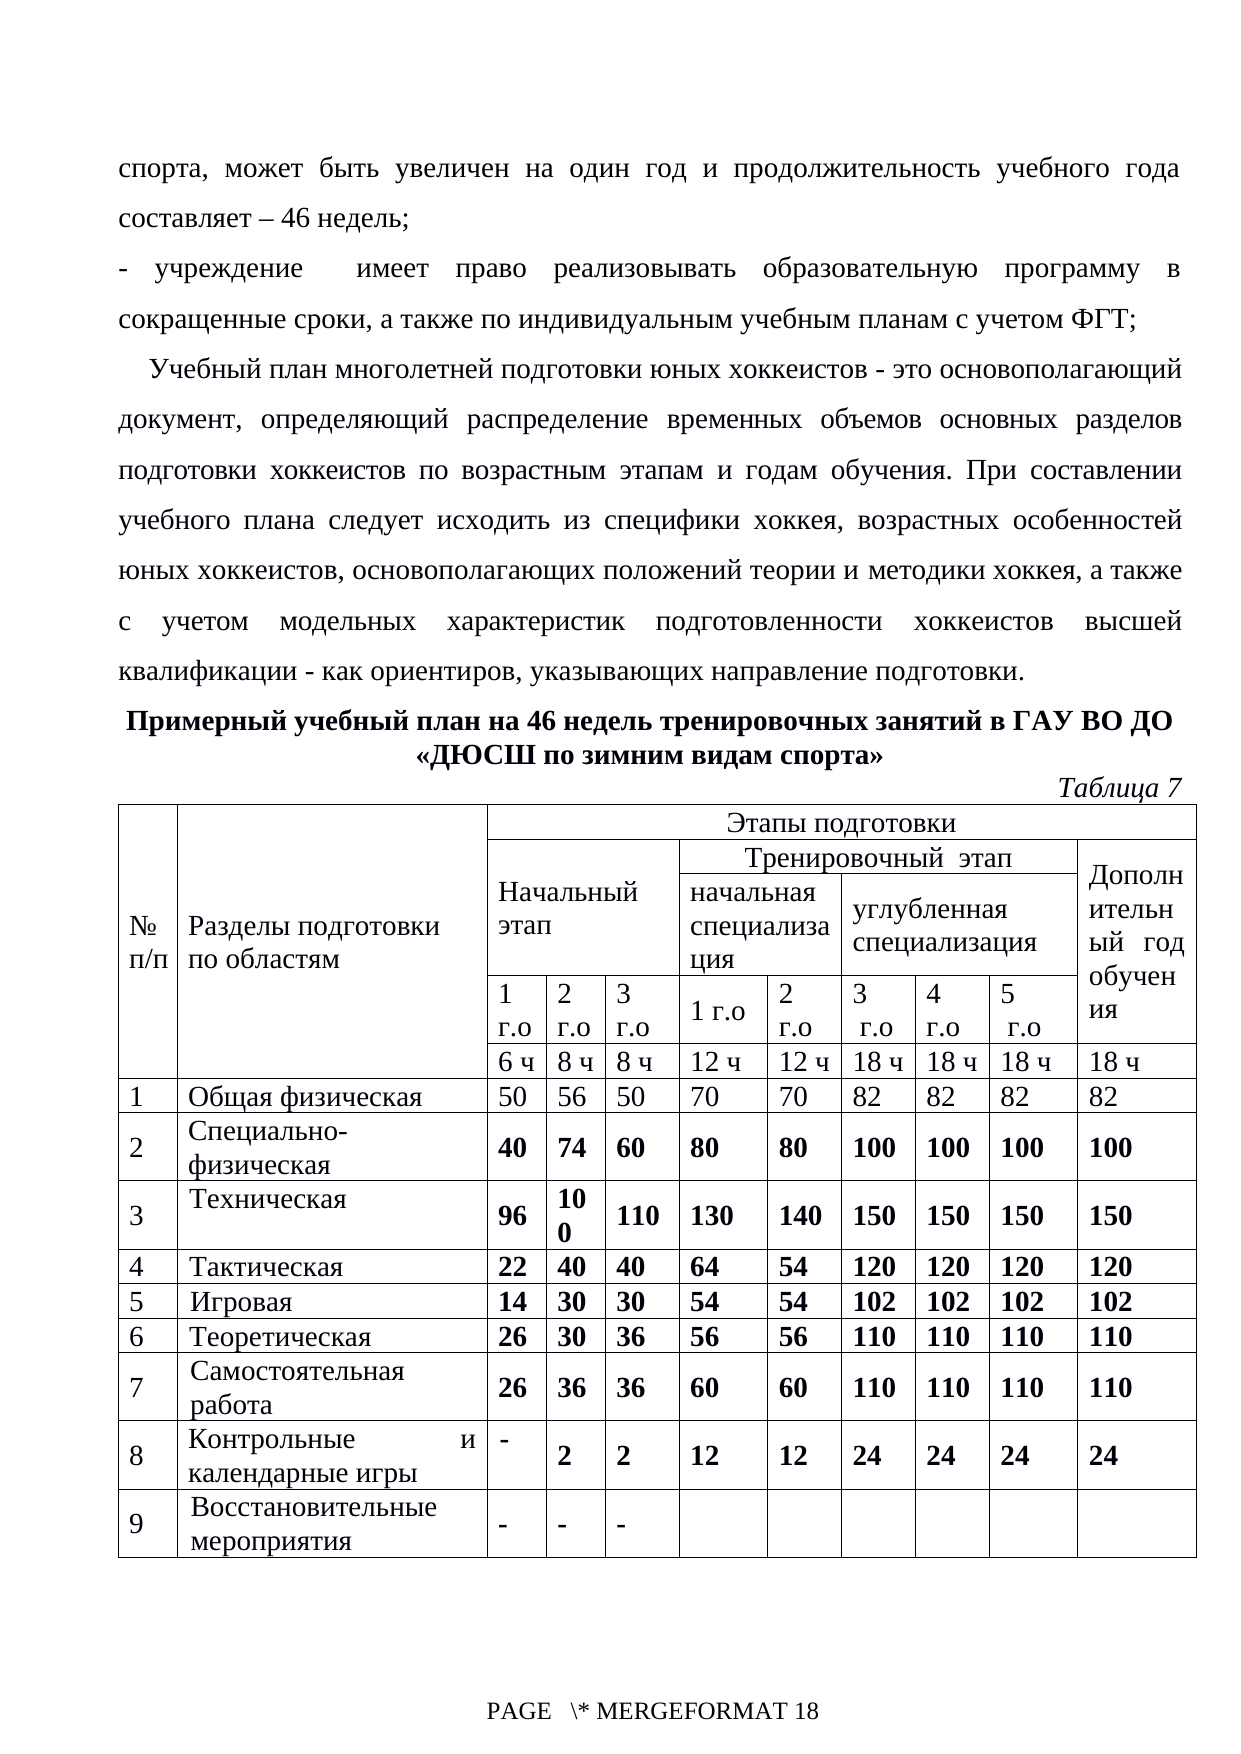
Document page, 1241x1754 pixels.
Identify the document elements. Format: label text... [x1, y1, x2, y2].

table_cell 150 [916, 1181, 989, 1248]
table_cell [1078, 1490, 1196, 1557]
table_cell [842, 1490, 915, 1557]
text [118, 150, 1181, 234]
table_cell 24 [1078, 1421, 1196, 1488]
table_cell 60 [680, 1353, 767, 1420]
table_cell 24 [916, 1421, 989, 1488]
table_cell [916, 1490, 989, 1557]
table_cell 1 г.о [680, 976, 767, 1043]
table_cell - [488, 1490, 546, 1557]
text Примерный учебный план на 46 недель тренировочных занятий в ГАУ ВО ДО «ДЮСШ по зимним видам спорта» [118, 703, 1181, 771]
text Учебный план многолетней подготовки юных хоккеистов - это основополагающий документ, определяющий распределение временных объемов основных разделов подготовки хоккеистов по возрастным этапам и годам обучения. При составлении учебного плана следует исходить из специфики хоккея, возрастных особенностей юных хоккеистов, основополагающих положений теории и методики хоккея, а также с учетом модельных характеристик подготовленности хоккеистов высшей квалификации - как ориентиров, указывающих направление подготовки. [118, 351, 1182, 687]
table_cell 96 [488, 1181, 546, 1248]
table_cell 110 [1078, 1353, 1196, 1420]
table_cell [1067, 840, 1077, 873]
table_cell 26 [488, 1353, 546, 1420]
table_cell 80 [768, 1113, 841, 1180]
text - учреждение имеет право реализовывать образовательную программу в сокращенные сроки, а также по индивидуальным учебным планам с учетом ФГТ; [118, 251, 1181, 334]
table_cell 110 [916, 1353, 989, 1420]
table_cell 110 [990, 1353, 1077, 1420]
table_cell 9 [119, 1490, 177, 1557]
table_cell 36 [606, 1353, 679, 1420]
table_cell - [547, 1490, 605, 1557]
table_cell 36 [547, 1353, 605, 1420]
table_cell Начальный этап [488, 840, 679, 975]
text Таблица 7 [118, 771, 1181, 804]
table_cell [768, 1490, 841, 1557]
table_cell 24 [990, 1421, 1077, 1488]
table_cell 2 [606, 1421, 679, 1488]
table_cell 110 [606, 1181, 679, 1248]
table_cell 150 [990, 1181, 1077, 1248]
table_cell 60 [606, 1113, 679, 1180]
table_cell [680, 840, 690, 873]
table_cell - [606, 1490, 679, 1557]
table_cell [990, 1490, 1077, 1557]
table_cell 2 [119, 1113, 177, 1180]
table_cell 100 [1078, 1113, 1196, 1180]
table_cell 8 [119, 1421, 177, 1488]
table_cell 60 [768, 1353, 841, 1420]
table_cell 12 [680, 1421, 767, 1488]
table_cell 100 [990, 1113, 1077, 1180]
table_header № п/п [119, 805, 177, 1078]
table_cell 150 [1078, 1181, 1196, 1248]
table_cell 80 [680, 1113, 767, 1180]
table_cell 110 [842, 1353, 915, 1420]
table_cell - [488, 1421, 546, 1488]
table_cell 12 [768, 1421, 841, 1488]
table_cell 2 [547, 1421, 605, 1488]
table_cell [680, 1490, 767, 1557]
table_cell 74 [547, 1113, 605, 1180]
table_cell углубленная специализация [842, 874, 1077, 975]
table_cell 7 [119, 1353, 177, 1420]
table_cell 3 [119, 1181, 177, 1248]
table_cell 100 [916, 1113, 989, 1180]
table_cell 24 [842, 1421, 915, 1488]
table_cell 150 [842, 1181, 915, 1248]
table_cell 130 [680, 1181, 767, 1248]
table_cell 100 [842, 1113, 915, 1180]
table_cell Техническая [178, 1181, 487, 1248]
table_cell 140 [768, 1181, 841, 1248]
table_cell Дополнительный год обучения [1078, 840, 1196, 1043]
table_header Разделы подготовки по областям [178, 805, 487, 1078]
table_cell 40 [488, 1113, 546, 1180]
